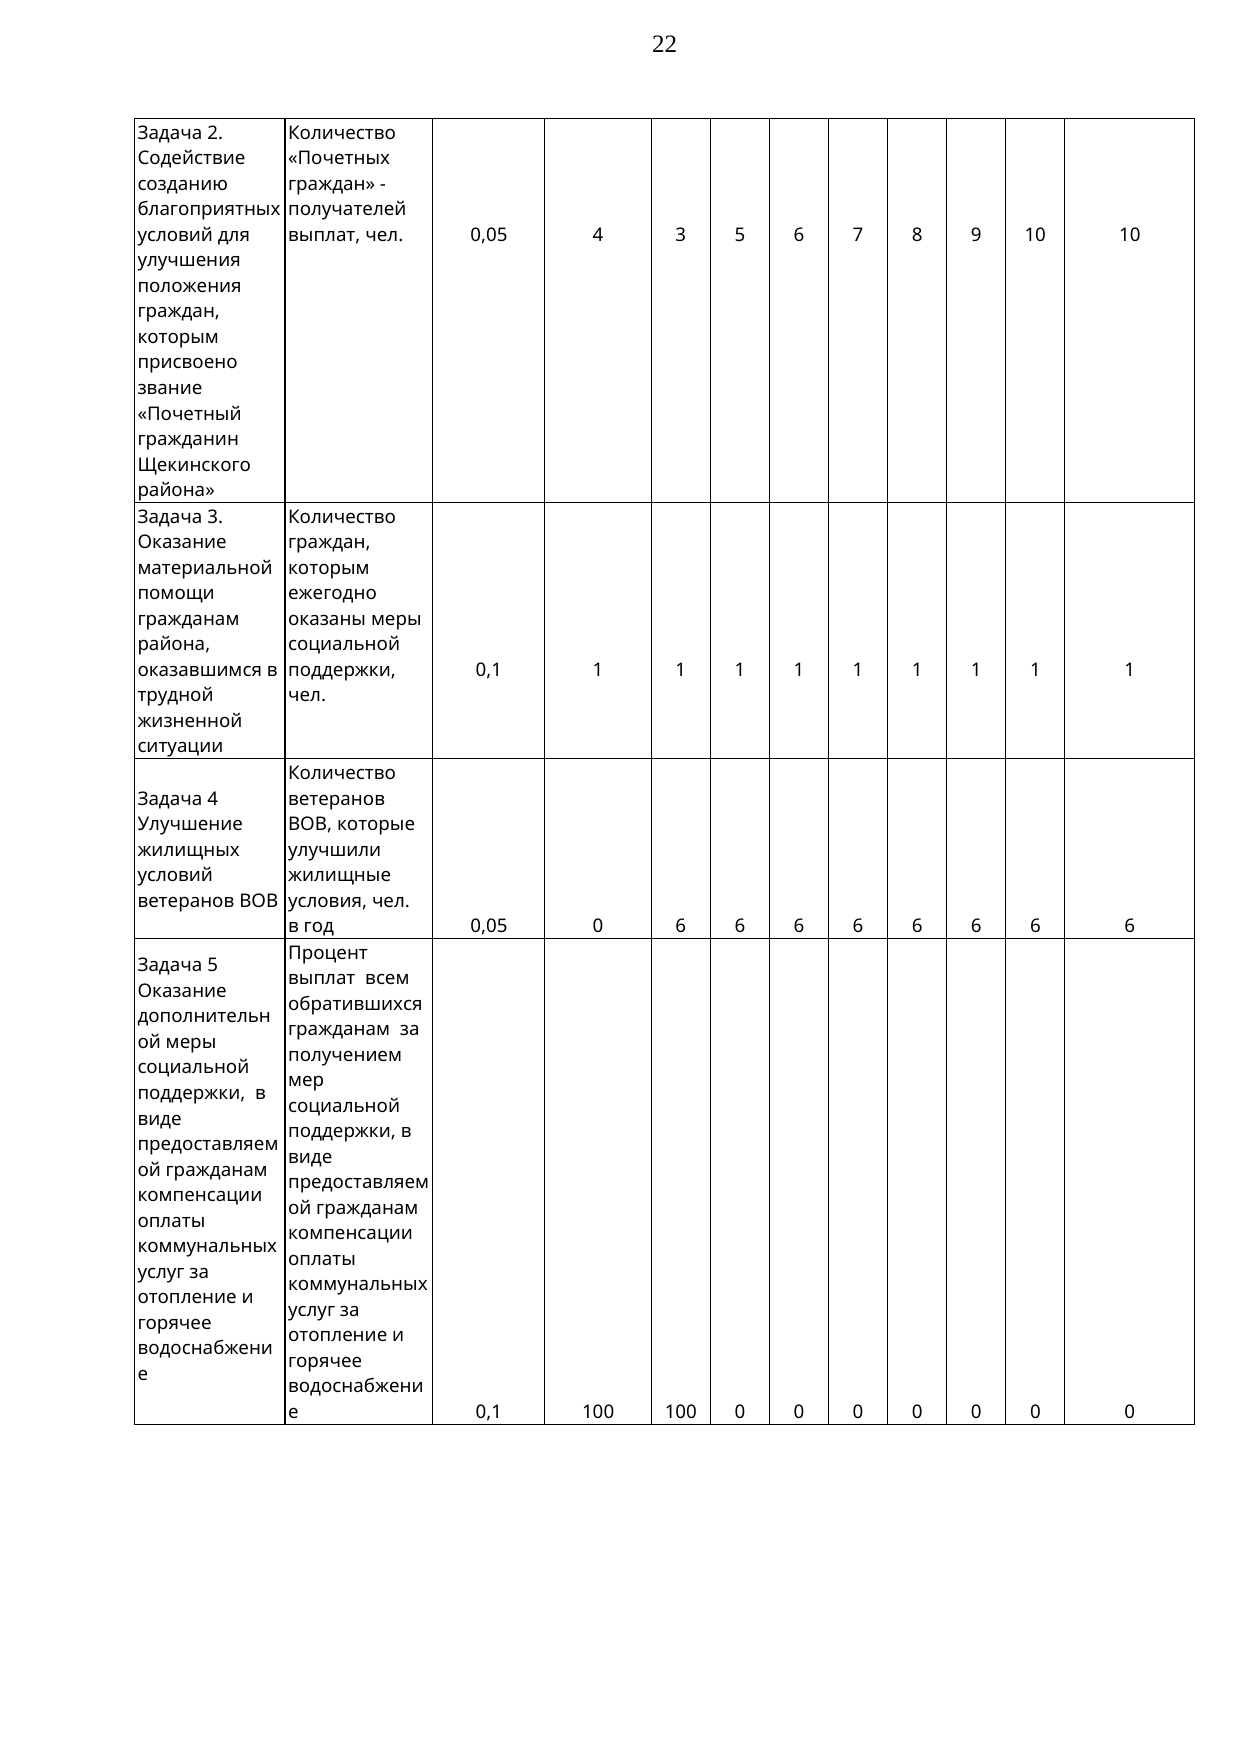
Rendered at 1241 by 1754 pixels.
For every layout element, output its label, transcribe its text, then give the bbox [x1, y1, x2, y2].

table_cell 6 [652, 759, 710, 938]
table_cell 1 [1065, 503, 1194, 758]
table_cell 1 [1006, 503, 1064, 758]
table_cell 8 [888, 119, 946, 502]
table_cell 0,1 [433, 503, 544, 758]
table_cell 9 [947, 119, 1005, 502]
table_cell 1 [888, 503, 946, 758]
table_cell 10 [1006, 119, 1064, 502]
table_cell 1 [829, 503, 887, 758]
table_cell Задача 2. Содействие созданию благоприятных условий для улучшения положения граждан, которым присвоено звание «Почетный гражданин Щекинского района» [135, 119, 284, 502]
table_cell Задача 3. Оказание материальной помощи гражданам района, оказавшимся в трудной жизненной ситуации [135, 503, 284, 758]
table_cell Количество ветеранов ВОВ, которые улучшили жилищные условия, чел. в год [286, 759, 432, 938]
table_cell 1 [711, 503, 769, 758]
table_cell 0,1 [433, 939, 544, 1424]
table_cell 0 [829, 939, 887, 1424]
table_cell 0 [1065, 939, 1194, 1424]
table_cell 6 [1006, 759, 1064, 938]
table_cell 0,05 [433, 759, 544, 938]
table_cell 6 [770, 119, 828, 502]
table_cell 0 [545, 759, 651, 938]
table_cell 100 [652, 939, 710, 1424]
table_cell 5 [711, 119, 769, 502]
table_cell Задача 5 Оказание дополнительной меры социальной поддержки, в виде предоставляемой гражданам компенсации оплаты коммунальных услуг за отопление и горячее водоснабжение [135, 939, 284, 1424]
table_cell 6 [829, 759, 887, 938]
table_cell Количество граждан, которым ежегодно оказаны меры социальной поддержки, чел. [286, 503, 432, 758]
table_cell 0 [711, 939, 769, 1424]
table_cell 1 [652, 503, 710, 758]
table_cell 6 [711, 759, 769, 938]
table_cell 10 [1065, 119, 1194, 502]
table_cell 6 [1065, 759, 1194, 938]
table_cell 6 [770, 759, 828, 938]
table_cell 4 [545, 119, 651, 502]
table_cell 1 [947, 503, 1005, 758]
table_cell 0 [947, 939, 1005, 1424]
table_cell 6 [888, 759, 946, 938]
table_cell Количество «Почетных граждан» - получателей выплат, чел. [286, 119, 432, 502]
table_cell 1 [545, 503, 651, 758]
table_cell 6 [947, 759, 1005, 938]
table_cell 0 [770, 939, 828, 1424]
table_cell Процент выплат всем обратившихся гражданам за получением мер социальной поддержки, в виде предоставляемой гражданам компенсации оплаты коммунальных услуг за отопление и горячее водоснабжение [286, 939, 432, 1424]
table_cell 0 [1006, 939, 1064, 1424]
table_cell 1 [770, 503, 828, 758]
table_cell 3 [652, 119, 710, 502]
table_cell Задача 4 Улучшение жилищных условий ветеранов ВОВ [135, 759, 284, 938]
table_cell 0 [888, 939, 946, 1424]
table_cell 100 [545, 939, 651, 1424]
table_cell 7 [829, 119, 887, 502]
table_cell 0,05 [433, 119, 544, 502]
